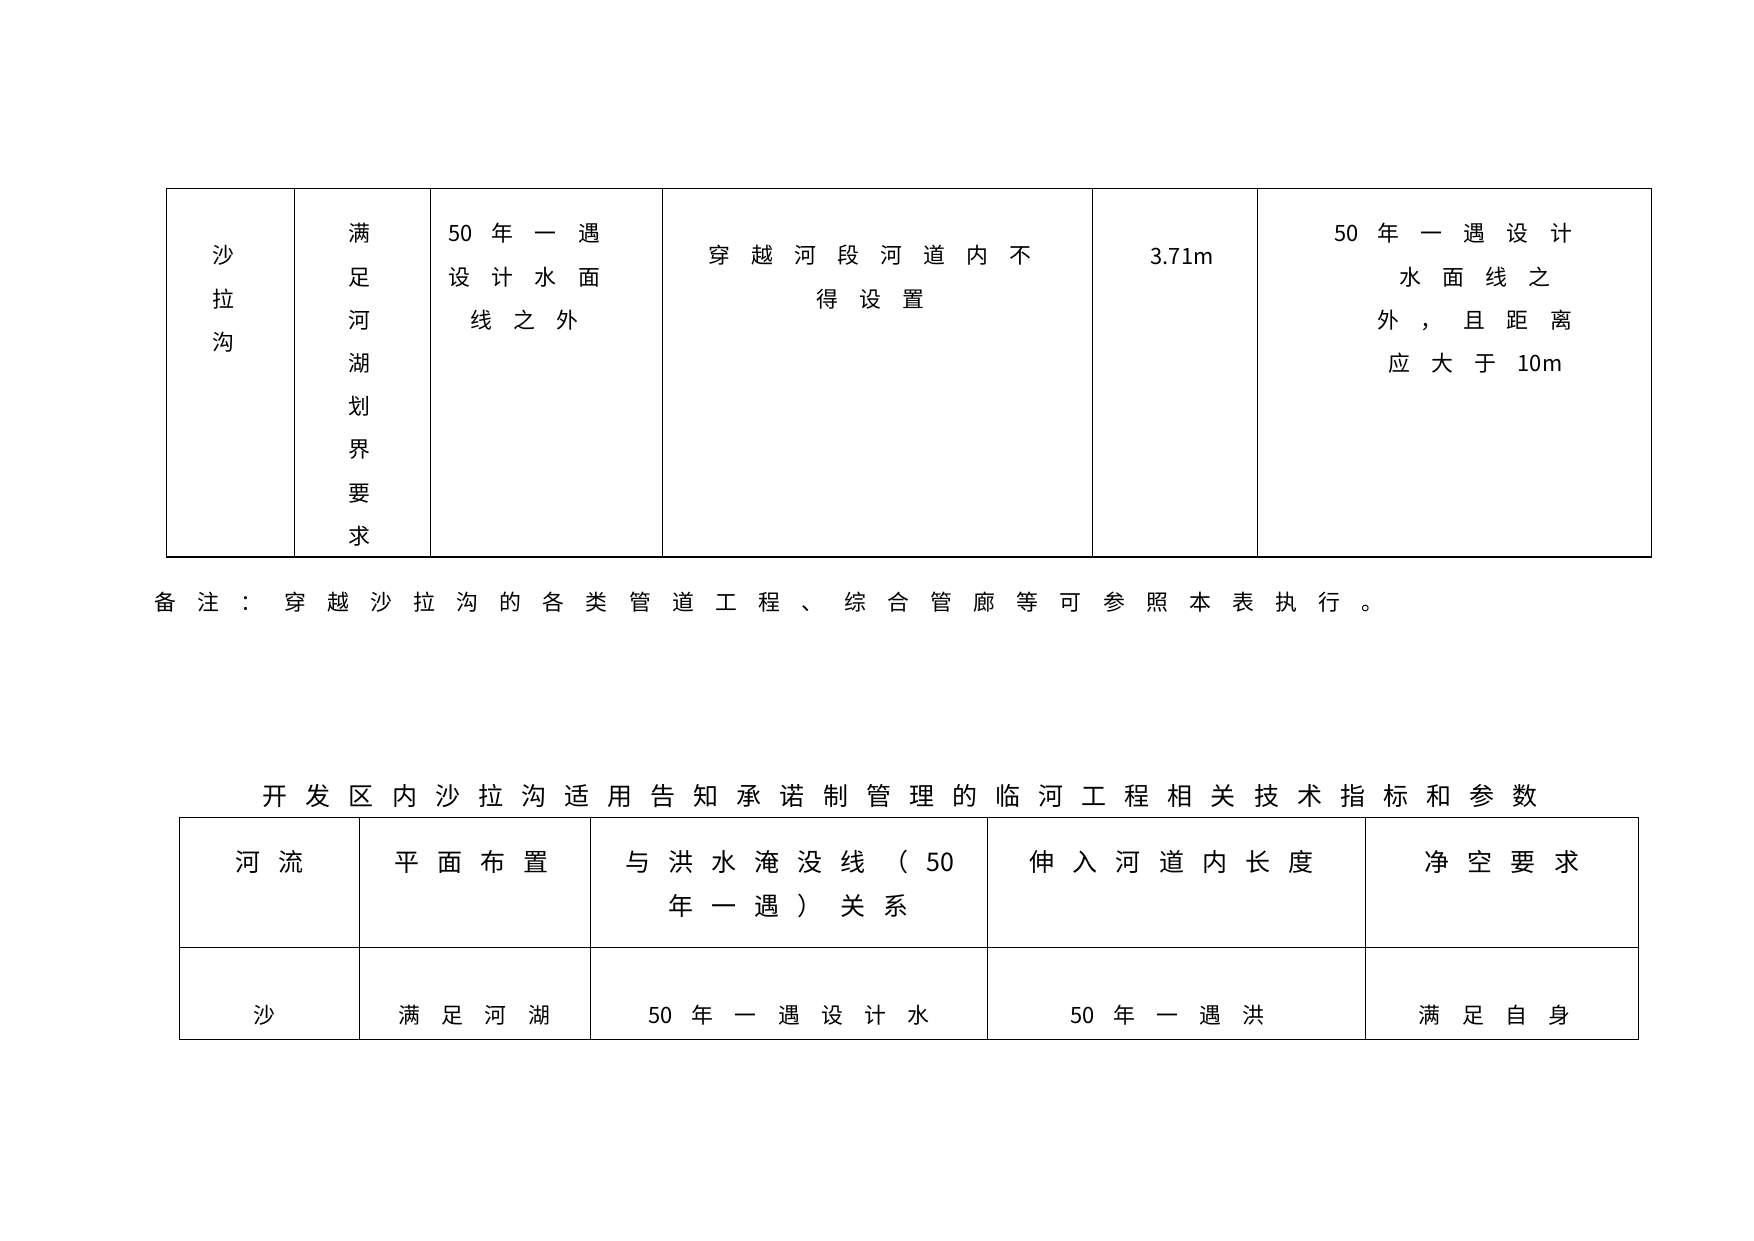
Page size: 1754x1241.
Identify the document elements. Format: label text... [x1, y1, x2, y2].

table_cell 50年一遇设计水面线之外 [431, 189, 662, 556]
table_header 净空要求 [1366, 818, 1638, 947]
table_cell 沙拉沟 [180, 948, 359, 1039]
table_header 与洪水淹没线（50年一遇）关系 [591, 818, 987, 947]
table_cell 满足河湖划界要求 [295, 189, 430, 556]
table_cell 穿越河段河道内不得设置 [663, 189, 1092, 556]
table_cell 50年一遇洪水淹没线 [988, 948, 1365, 1039]
table_cell 50年一遇设计水面线之外，且距离应大于10m [1258, 189, 1651, 556]
table_cell 满足自身防洪要求 [1366, 948, 1638, 1039]
text 开发区内沙拉沟适用告知承诺制管理的临河工程相关技术指标和参数 [204, 773, 1599, 817]
table_cell 满足河湖划界要求 [360, 948, 590, 1039]
table_cell 沙拉沟 [167, 189, 294, 556]
table_header 河流 [180, 818, 359, 947]
text 备注：穿越沙拉沟的各类管道工程、综合管廊等可参照本表执行。 [154, 579, 1599, 622]
table_header 平面布置 [360, 818, 590, 947]
table_header 伸入河道内长度 [988, 818, 1365, 947]
table_cell 50年一遇设计水面线之外 [591, 948, 987, 1039]
table_cell 3.71m [1093, 189, 1257, 556]
